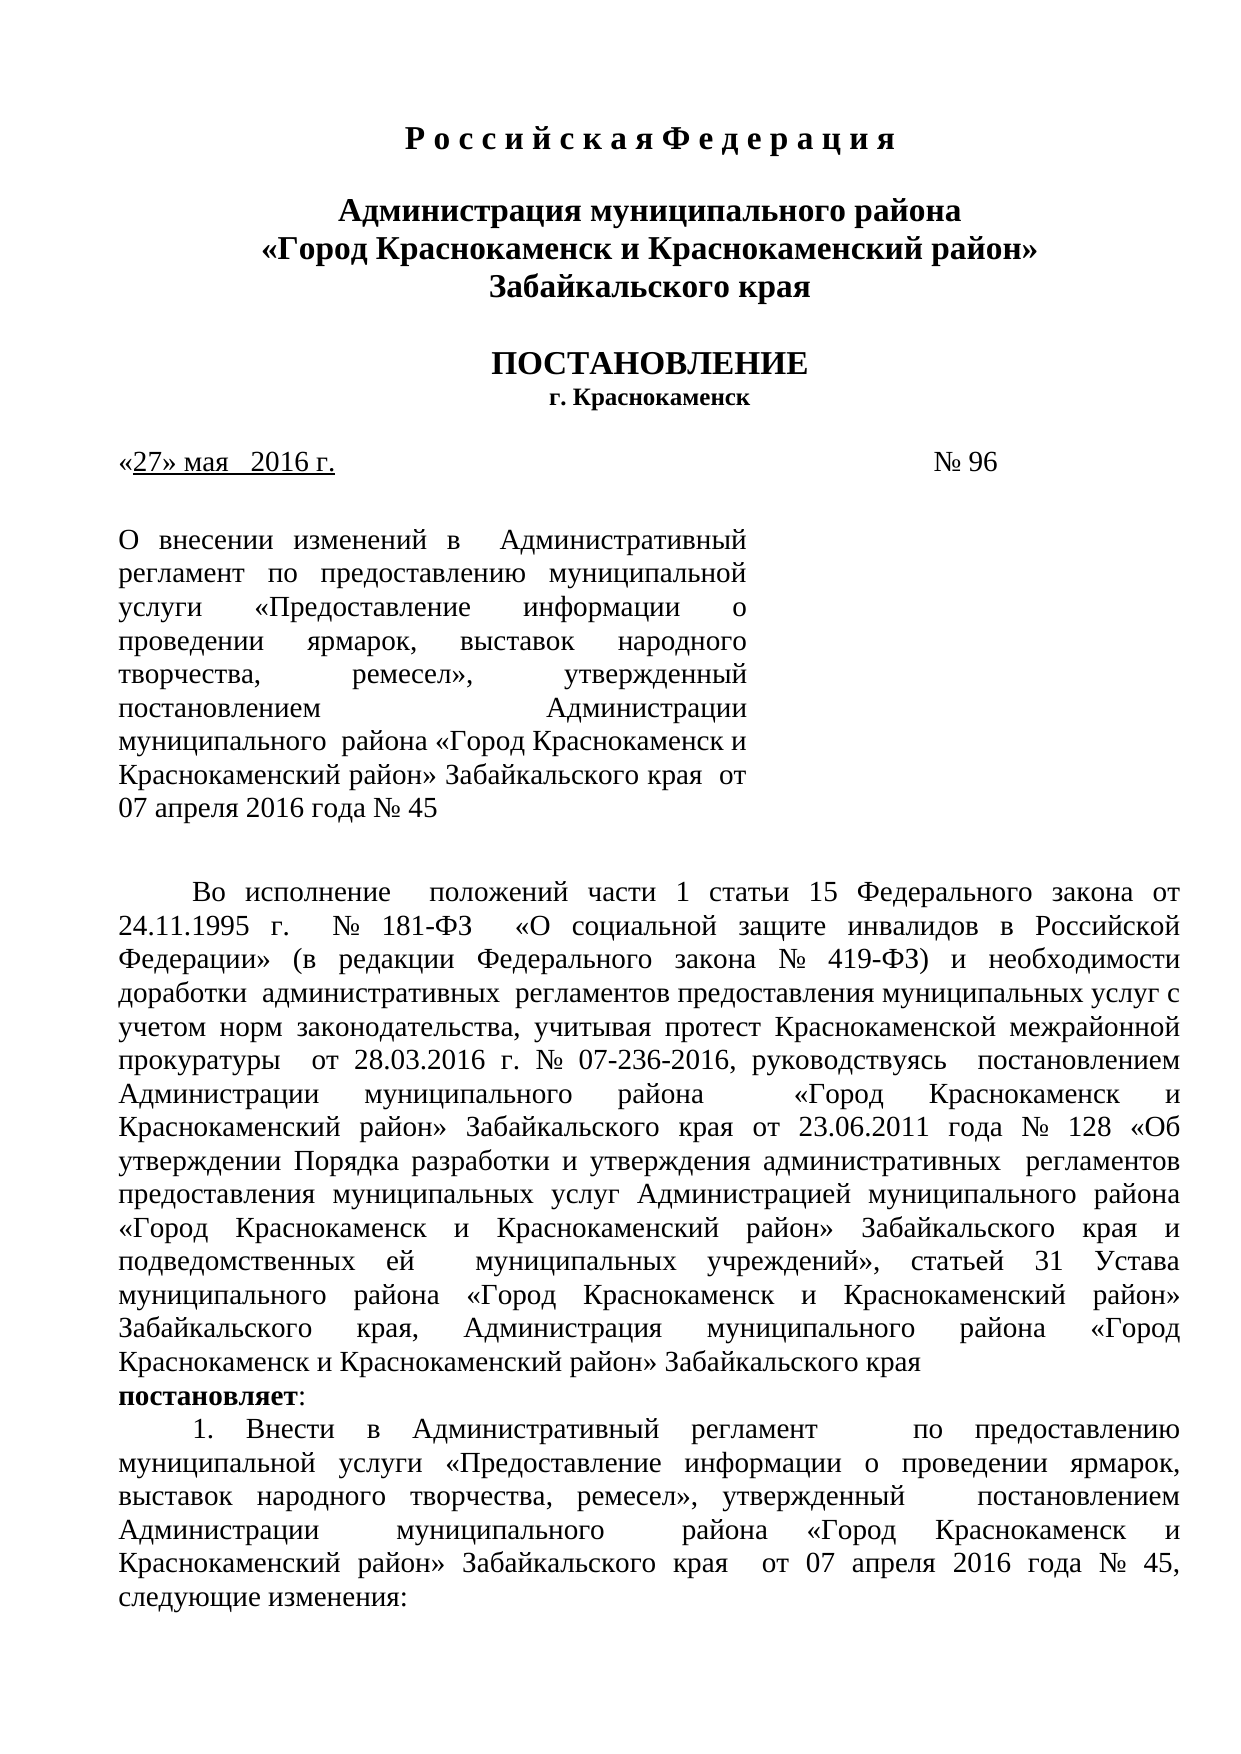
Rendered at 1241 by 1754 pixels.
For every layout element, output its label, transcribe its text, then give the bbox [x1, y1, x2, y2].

text 1. Внести в Административный регламент по предоставлению муниципальной услуги «Предоставление информации о проведении ярмарок, выставок народного творчества, ремесел», утвержденный постановлением Администрации муниципального района «Город Краснокаменск и Краснокаменский район» Забайкальского края от 07 апреля 2016 года № 45, следующие изменения: [118, 1411, 1181, 1612]
text «27» мая 2016 г. № 96 [118, 444, 1181, 477]
text Во исполнение положений части 1 статьи 15 Федерального закона от 24.11.1995 г. № 181-ФЗ «О социальной защите инвалидов в Российской Федерации» (в редакции Федерального закона № 419-ФЗ) и необходимости доработки административных регламентов предоставления муниципальных услуг с учетом норм законодательства, учитывая протест Краснокаменской межрайонной прокуратуры от 28.03.2016 г. № 07-236-2016, руководствуясь постановлением Администрации муниципального района «Город Краснокаменск и Краснокаменский район» Забайкальского края от 23.06.2011 года № 128 «Об утверждении Порядка разработки и утверждения административных регламентов предоставления муниципальных услуг Администрацией муниципального района «Город Краснокаменск и Краснокаменский район» Забайкальского края и подведомственных ей муниципальных учреждений», статьей 31 Устава муниципального района «Город Краснокаменск и Краснокаменский район» Забайкальского края, Администрация муниципального района «Город Краснокаменск и Краснокаменский район» Забайкальского края [118, 874, 1181, 1378]
text Администрация муниципального района [118, 190, 1181, 228]
table_header О внесении изменений в Административный регламент по предоставлению муниципальной услуги «Предоставление информации о проведении ярмарок, выставок народного творчества, ремесел», утвержденный постановлением Администрации муниципального района «Город Краснокаменск и Краснокаменский район» Забайкальского края от 07 апреля 2016 года № 45 [107, 522, 758, 824]
text ПОСТАНОВЛЕНИЕ [118, 343, 1181, 382]
text «Город Краснокаменск и Краснокаменский район» [118, 228, 1181, 267]
text постановляет: [118, 1378, 1181, 1411]
text Забайкальского края [118, 267, 1181, 305]
text г. Краснокаменск [118, 382, 1181, 410]
text Р о с с и й с к а я Ф е д е р а ц и я [118, 118, 1181, 156]
